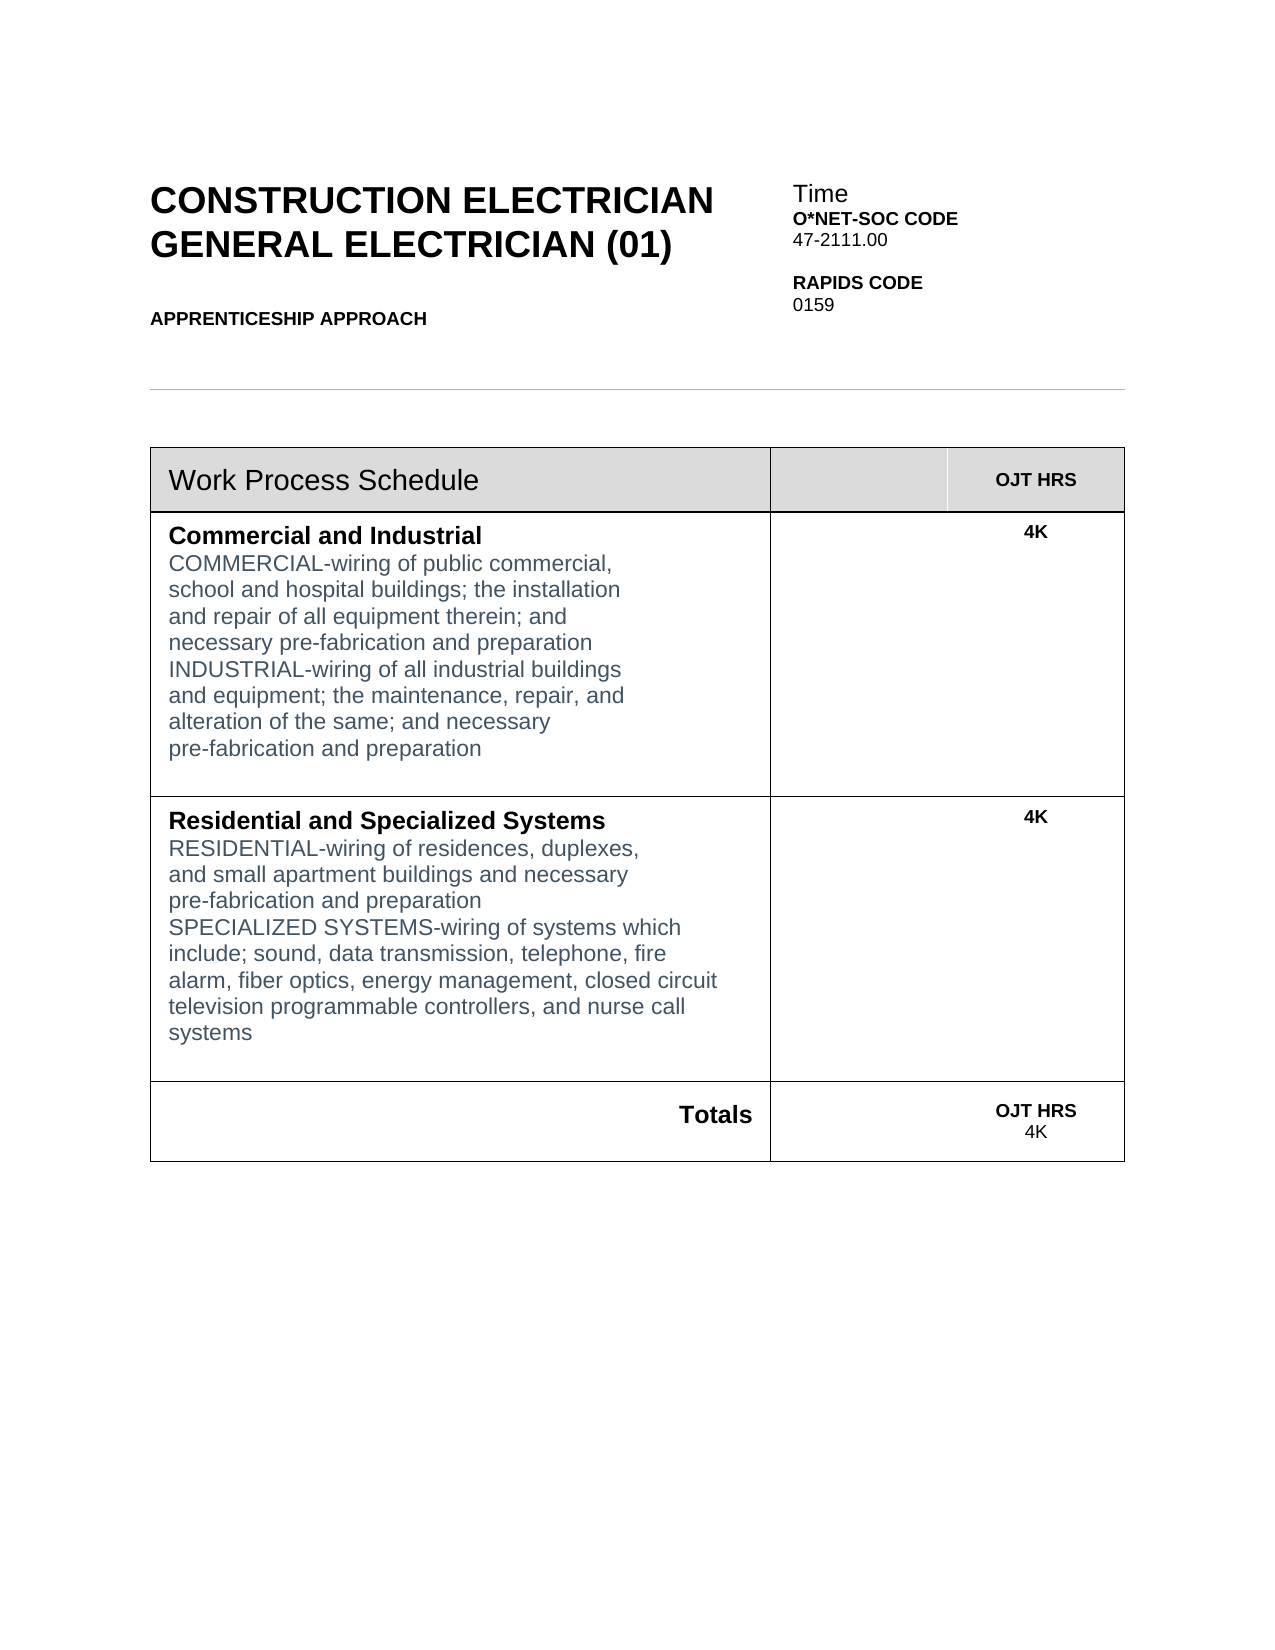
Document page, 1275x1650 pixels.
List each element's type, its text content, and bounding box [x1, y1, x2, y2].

table_cell OJT HRS 4K [948, 1082, 1124, 1161]
table_cell [771, 513, 947, 796]
text APPRENTICESHIP APPROACH [150, 308, 719, 330]
table_cell Residential and Specialized Systems RESIDENTIAL-wiring of residences, duplexes, and small apartment buildings and necessary pre-fabrication and preparation SPECIALIZED SYSTEMS-wiring of systems which include; sound, data transmission, telephone, fire alarm, fiber optics, energy management, closed circuit television programmable controllers, and nurse call systems [151, 797, 770, 1081]
text O*NET-SOC CODE [793, 207, 1125, 229]
text RAPIDS CODE [793, 272, 1125, 294]
text CONSTRUCTION ELECTRICIAN GENERAL ELECTRICIAN (01) [150, 179, 719, 265]
table_cell [771, 797, 947, 1081]
table_cell Commercial and Industrial COMMERCIAL-wiring of public commercial, school and hospital buildings; the installation and repair of all equipment therein; and necessary pre-fabrication and preparation INDUSTRIAL-wiring of all industrial buildings and equipment; the maintenance, repair, and alteration of the same; and necessary pre-fabrication and preparation [151, 513, 770, 796]
text 0159 [793, 294, 1125, 315]
table_cell 4K [948, 797, 1124, 1081]
table_header OJT HRS [948, 448, 1124, 511]
text 47-2111.00 [793, 229, 1125, 251]
table_cell Totals [151, 1082, 770, 1161]
table_cell [771, 1082, 947, 1161]
text Time [793, 179, 1125, 207]
table_header Work Process Schedule [151, 448, 770, 511]
table_cell 4K [948, 513, 1124, 796]
table_header [771, 448, 947, 511]
